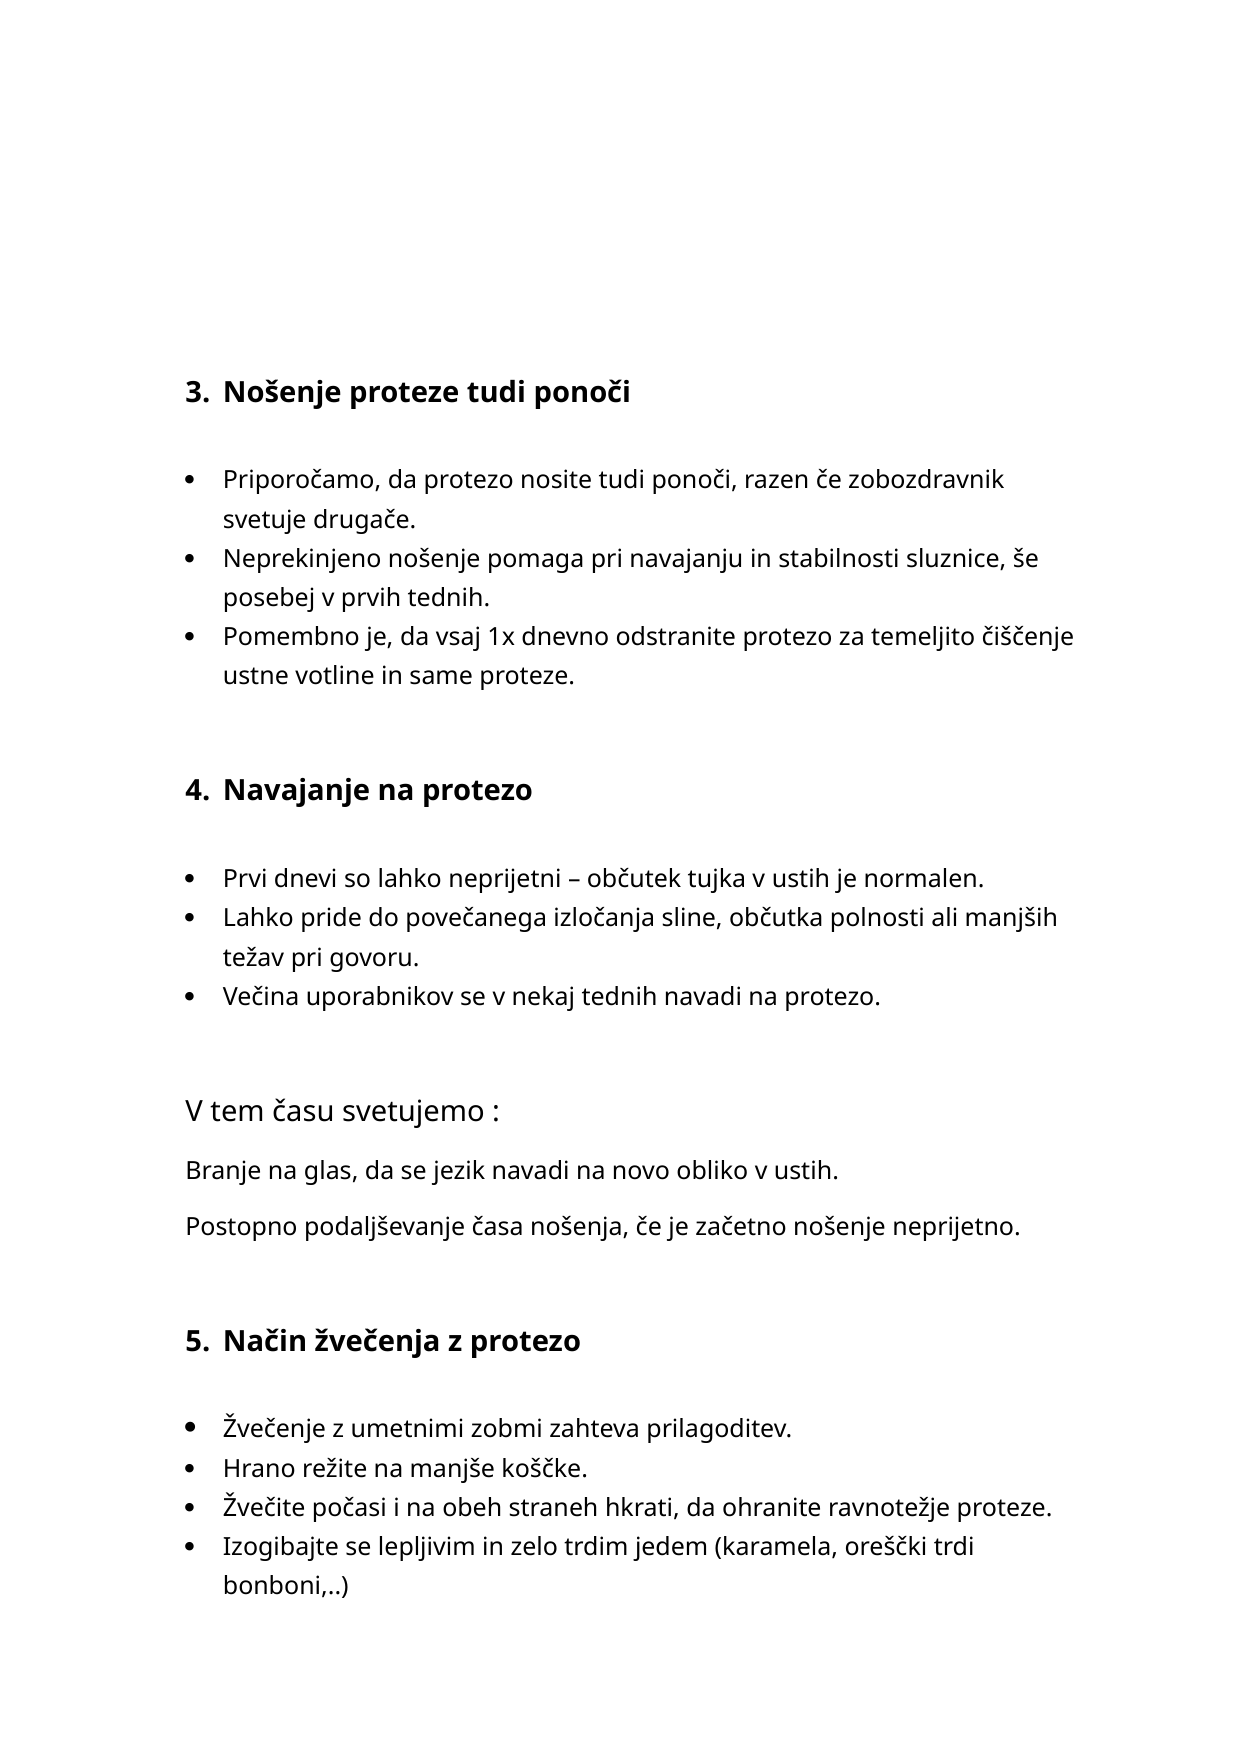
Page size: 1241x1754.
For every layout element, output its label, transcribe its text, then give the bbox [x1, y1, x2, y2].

list Hrano režite na manjše koščke. [185, 1450, 1093, 1484]
list Navajanje na protezo [185, 770, 1093, 809]
text Branje na glas, da se jezik navadi na novo obliko v ustih. [185, 1152, 1093, 1186]
list Večina uporabnikov se v nekaj tednih navadi na protezo. [185, 978, 1093, 1012]
list Lahko pride do povečanega izločanja sline, občutka polnosti ali manjših težav pri govoru. [185, 900, 1093, 973]
list Način žvečenja z protezo [185, 1320, 1093, 1359]
list Prvi dnevi so lahko neprijetni – občutek tujka v ustih je normalen. [185, 861, 1093, 895]
list Priporočamo, da protezo nosite tudi ponoči, razen če zobozdravnik svetuje drugače. [185, 462, 1093, 535]
list Žvečenje z umetnimi zobmi zahteva prilagoditev. [185, 1411, 1093, 1445]
list Žvečite počasi i na obeh straneh hkrati, da ohranite ravnotežje proteze. [185, 1489, 1093, 1523]
text V tem času svetujemo : [185, 1090, 1093, 1130]
list Izogibajte se lepljivim in zelo trdim jedem (karamela, oreščki trdi bonboni,..) [185, 1529, 1093, 1602]
list Neprekinjeno nošenje pomaga pri navajanju in stabilnosti sluznice, še posebej v prvih tednih. [185, 541, 1093, 614]
list Pomembno je, da vsaj 1x dnevno odstranite protezo za temeljito čiščenje ustne votline in same proteze. [185, 619, 1093, 692]
text Postopno podaljševanje časa nošenja, če je začetno nošenje neprijetno. [185, 1208, 1093, 1242]
list Nošenje proteze tudi ponoči [185, 371, 1093, 411]
